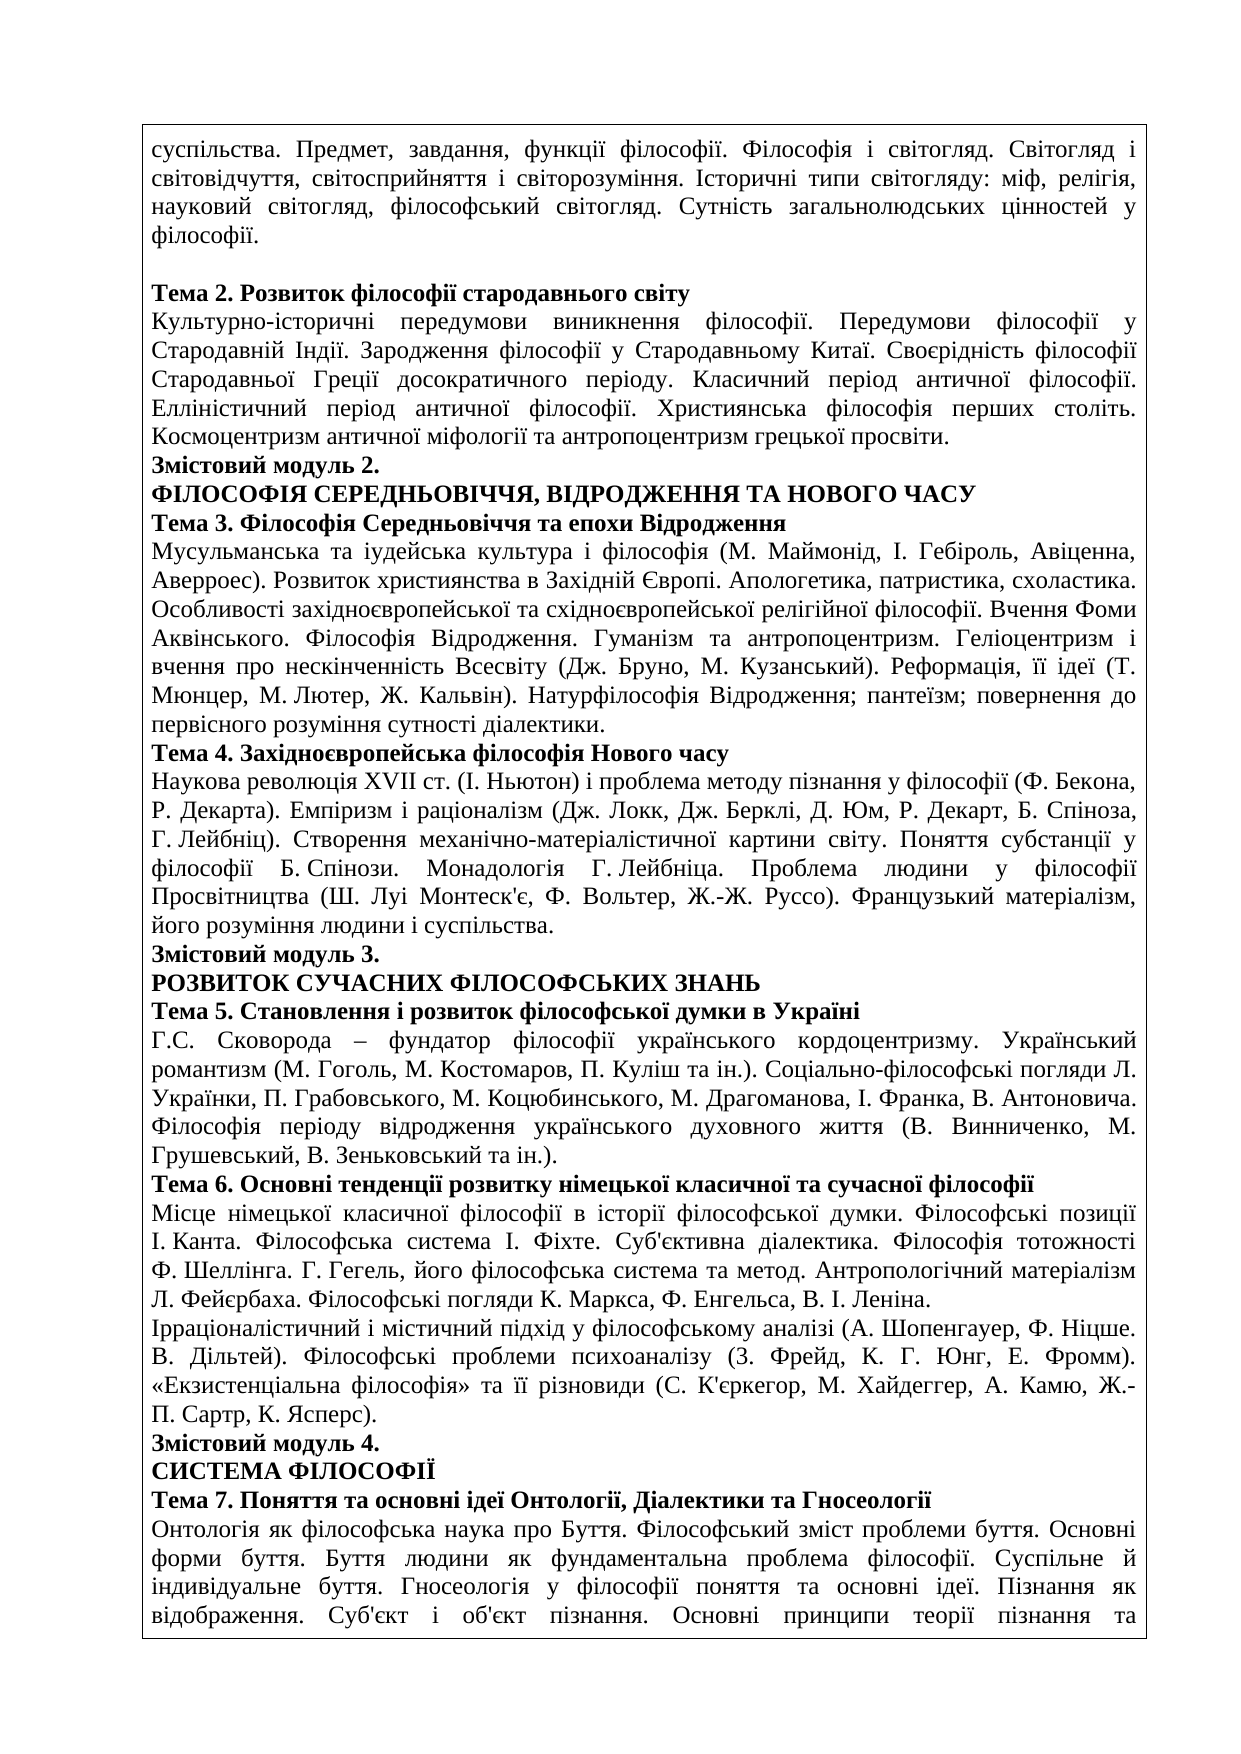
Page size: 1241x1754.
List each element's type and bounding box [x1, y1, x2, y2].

table_cell [143, 125, 1146, 1638]
